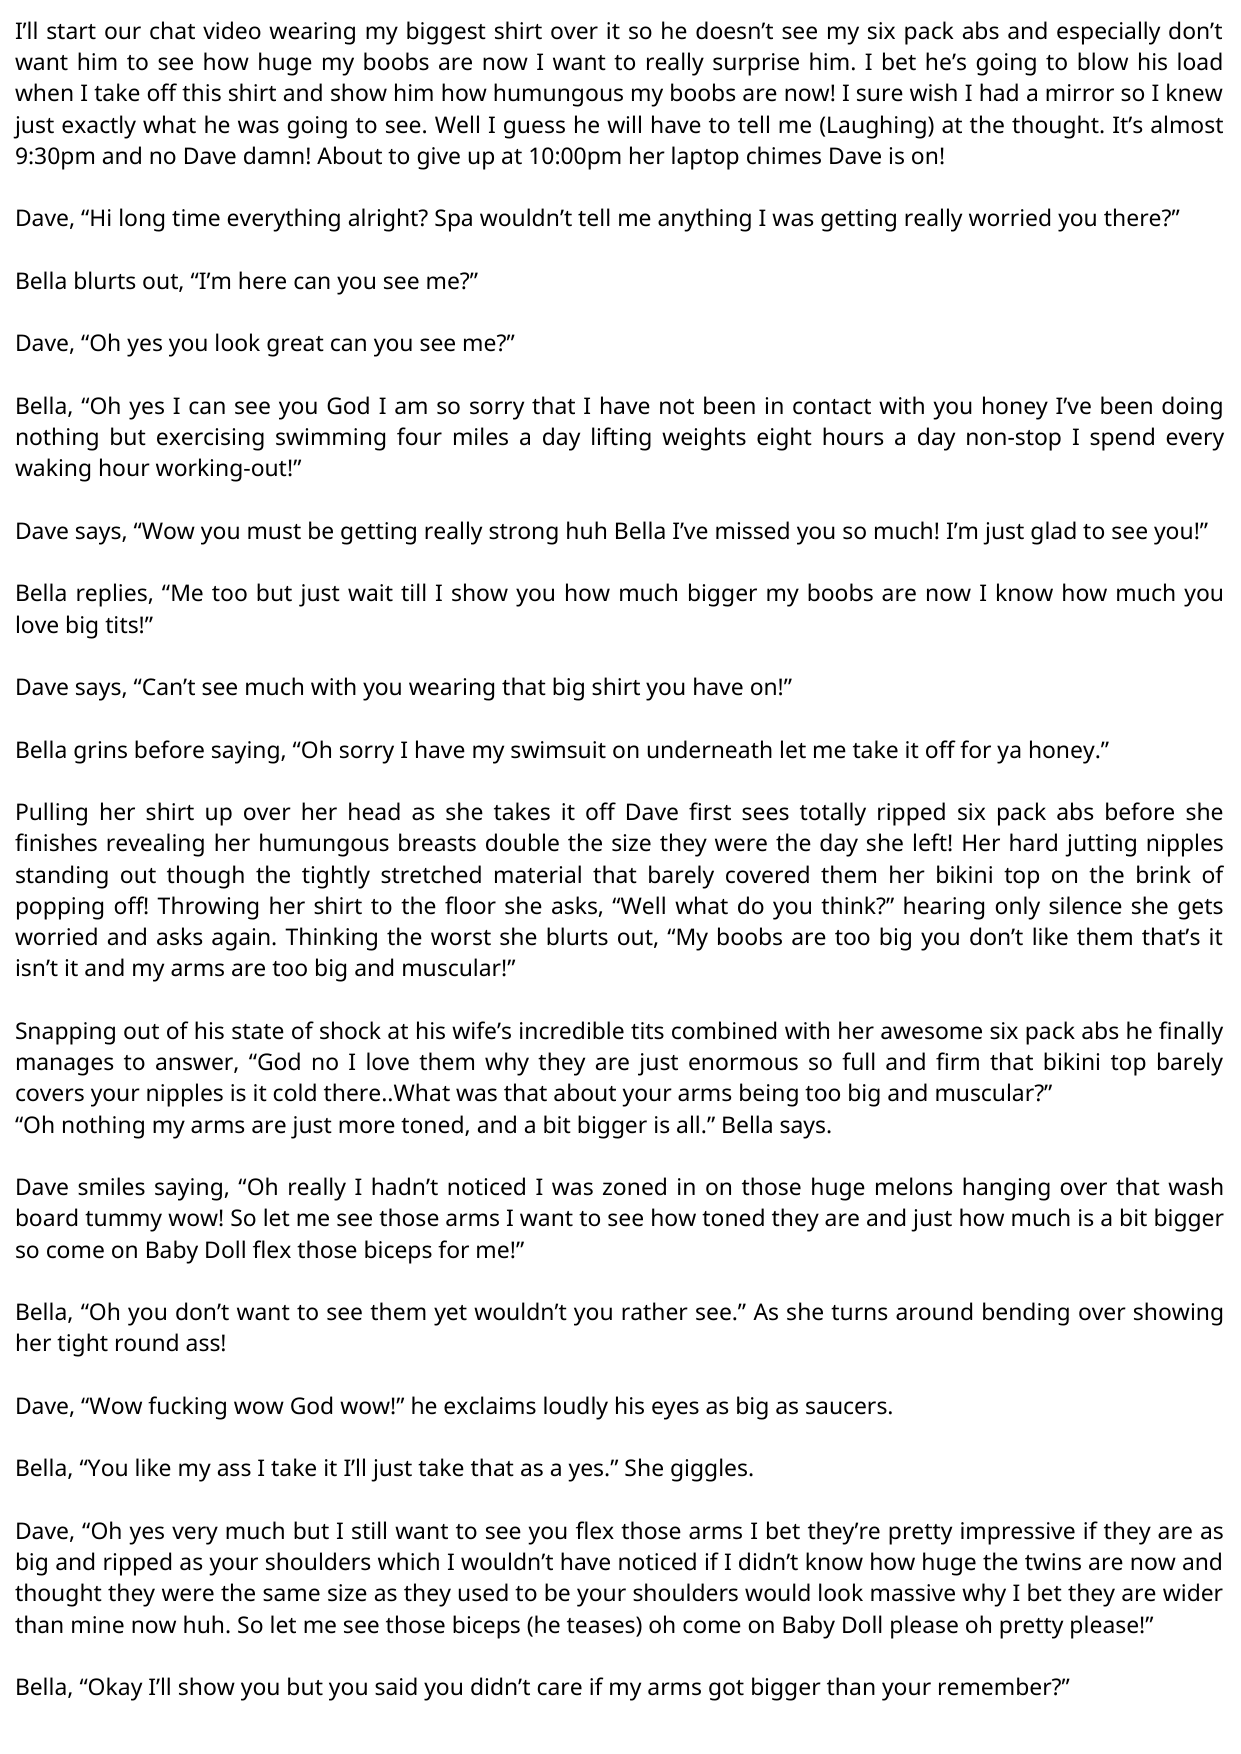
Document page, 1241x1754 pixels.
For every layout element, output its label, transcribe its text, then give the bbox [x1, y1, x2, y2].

text Bella, “Oh you don’t want to see them yet wouldn’t you rather see.” As she turns around bending over showing her tight round ass! [15, 1296, 1226, 1358]
text Bella, “You like my ass I take it I’ll just take that as a yes.” She giggles. [15, 1452, 1226, 1483]
text Dave, “Hi long time everything alright? Spa wouldn’t tell me anything I was getting really worried you there?” [15, 202, 1226, 233]
text Bella replies, “Me too but just wait till I show you how much bigger my boobs are now I know how much you love big tits!” [15, 577, 1226, 640]
text Bella grins before saying, “Oh sorry I have my swimsuit on underneath let me take it off for ya honey.” [15, 733, 1226, 765]
text Dave smiles saying, “Oh really I hadn’t noticed I was zoned in on those huge melons hanging over that wash board tummy wow! So let me see those arms I want to see how toned they are and just how much is a bit bigger so come on Baby Doll flex those biceps for me!” [15, 1171, 1226, 1265]
text Dave, “Oh yes you look great can you see me?” [15, 327, 1226, 358]
text Pulling her shirt up over her head as she takes it off Dave first sees totally ripped six pack abs before she finishes revealing her humungous breasts double the size they were the day she left! Her hard jutting nipples standing out though the tightly stretched material that barely covered them her bikini top on the brink of popping off! Throwing her shirt to the floor she asks, “Well what do you think?” hearing only silence she gets worried and asks again. Thinking the worst she blurts out, “My boobs are too big you don’t like them that’s it isn’t it and my arms are too big and muscular!” [15, 796, 1226, 983]
text Snapping out of his state of shock at his wife’s incredible tits combined with her awesome six pack abs he finally manages to answer, “God no I love them why they are just enormous so full and firm that bikini top barely covers your nipples is it cold there..What was that about your arms being too big and muscular?” [15, 1015, 1226, 1108]
text Dave, “Wow fucking wow God wow!” he exclaims loudly his eyes as big as saucers. [15, 1390, 1226, 1421]
text Bella, “Okay I’ll show you but you said you didn’t care if my arms got bigger than your remember?” [15, 1671, 1226, 1702]
text I’ll start our chat video wearing my biggest shirt over it so he doesn’t see my six pack abs and especially don’t want him to see how huge my boobs are now I want to really surprise him. I bet he’s going to blow his load when I take off this shirt and show him how humungous my boobs are now! I sure wish I had a mirror so I knew just exactly what he was going to see. Well I guess he will have to tell me (Laughing) at the thought. It’s almost 9:30pm and no Dave damn! About to give up at 10:00pm her laptop chimes Dave is on! [15, 15, 1226, 171]
text Dave, “Oh yes very much but I still want to see you flex those arms I bet they’re pretty impressive if they are as big and ripped as your shoulders which I wouldn’t have noticed if I didn’t know how huge the twins are now and thought they were the same size as they used to be your shoulders would look massive why I bet they are wider than mine now huh. So let me see those biceps (he teases) oh come on Baby Doll please oh pretty please!” [15, 1515, 1226, 1640]
text Dave says, “Wow you must be getting really strong huh Bella I’ve missed you so much! I’m just glad to see you!” [15, 515, 1226, 546]
text “Oh nothing my arms are just more toned, and a bit bigger is all.” Bella says. [15, 1108, 1226, 1140]
text Bella blurts out, “I’m here can you see me?” [15, 265, 1226, 296]
text Bella, “Oh yes I can see you God I am so sorry that I have not been in contact with you honey I’ve been doing nothing but exercising swimming four miles a day lifting weights eight hours a day non-stop I spend every waking hour working-out!” [15, 390, 1226, 483]
text Dave says, “Can’t see much with you wearing that big shirt you have on!” [15, 671, 1226, 702]
